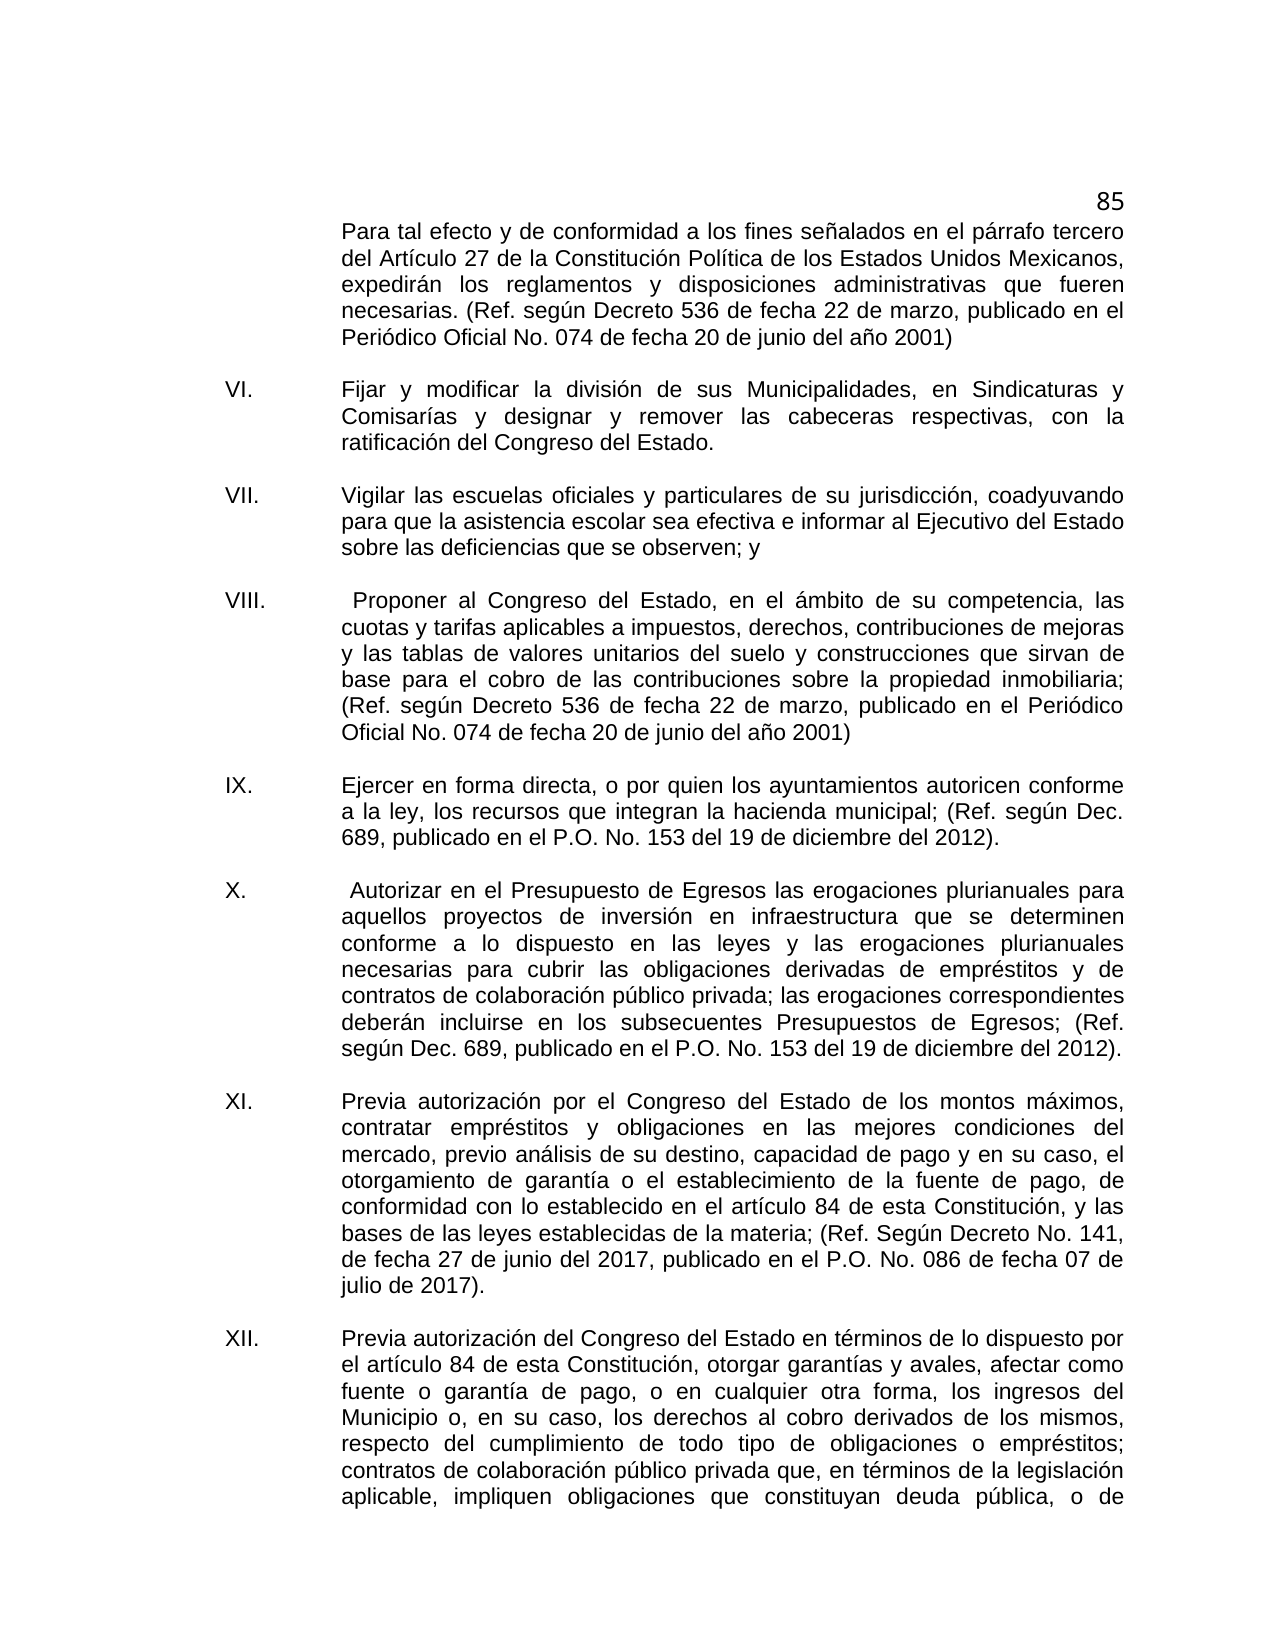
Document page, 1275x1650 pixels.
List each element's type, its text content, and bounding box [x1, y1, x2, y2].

list XI. Previa autorización por el Congreso del Estado de los montos máximos, contratar empréstitos y obligaciones en las mejores condiciones del mercado, previo análisis de su destino, capacidad de pago y en su caso, el otorgamiento de garantía o el establecimiento de la fuente de pago, de conformidad con lo establecido en el artículo 84 de esta Constitución, y las bases de las leyes establecidas de la materia; (Ref. Según Decreto No. 141, de fecha 27 de junio del 2017, publicado en el P.O. No. 086 de fecha 07 de julio de 2017). [150, 1088, 1125, 1299]
list VI. Fijar y modificar la división de sus Municipalidades, en Sindicaturas y Comisarías y designar y remover las cabeceras respectivas, con la ratificación del Congreso del Estado. [225, 376, 1125, 455]
list VII. Vigilar las escuelas oficiales y particulares de su jurisdicción, coadyuvando para que la asistencia escolar sea efectiva e informar al Ejecutivo del Estado sobre las deficiencias que se observen; y [225, 482, 1125, 561]
list IX. Ejercer en forma directa, o por quien los ayuntamientos autoricen conforme a la ley, los recursos que integran la hacienda municipal; (Ref. según Dec. 689, publicado en el P.O. No. 153 del 19 de diciembre del 2012). [225, 772, 1125, 851]
list X. Autorizar en el Presupuesto de Egresos las erogaciones plurianuales para aquellos proyectos de inversión en infraestructura que se determinen conforme a lo dispuesto en las leyes y las erogaciones plurianuales necesarias para cubrir las obligaciones derivadas de empréstitos y de contratos de colaboración público privada; las erogaciones correspondientes deberán incluirse en los subsecuentes Presupuestos de Egresos; (Ref. según Dec. 689, publicado en el P.O. No. 153 del 19 de diciembre del 2012). [225, 877, 1125, 1061]
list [225, 1325, 1125, 1509]
list Para tal efecto y de conformidad a los fines señalados en el párrafo tercero del Artículo 27 de la Constitución Política de los Estados Unidos Mexicanos, expedirán los reglamentos y disposiciones administrativas que fueren necesarias. (Ref. según Decreto 536 de fecha 22 de marzo, publicado en el Periódico Oficial No. 074 de fecha 20 de junio del año 2001) [341, 184, 1125, 350]
list VIII. Proponer al Congreso del Estado, en el ámbito de su competencia, las cuotas y tarifas aplicables a impuestos, derechos, contribuciones de mejoras y las tablas de valores unitarios del suelo y construcciones que sirvan de base para el cobro de las contribuciones sobre la propiedad inmobiliaria; (Ref. según Decreto 536 de fecha 22 de marzo, publicado en el Periódico Oficial No. 074 de fecha 20 de junio del año 2001) [225, 587, 1125, 745]
